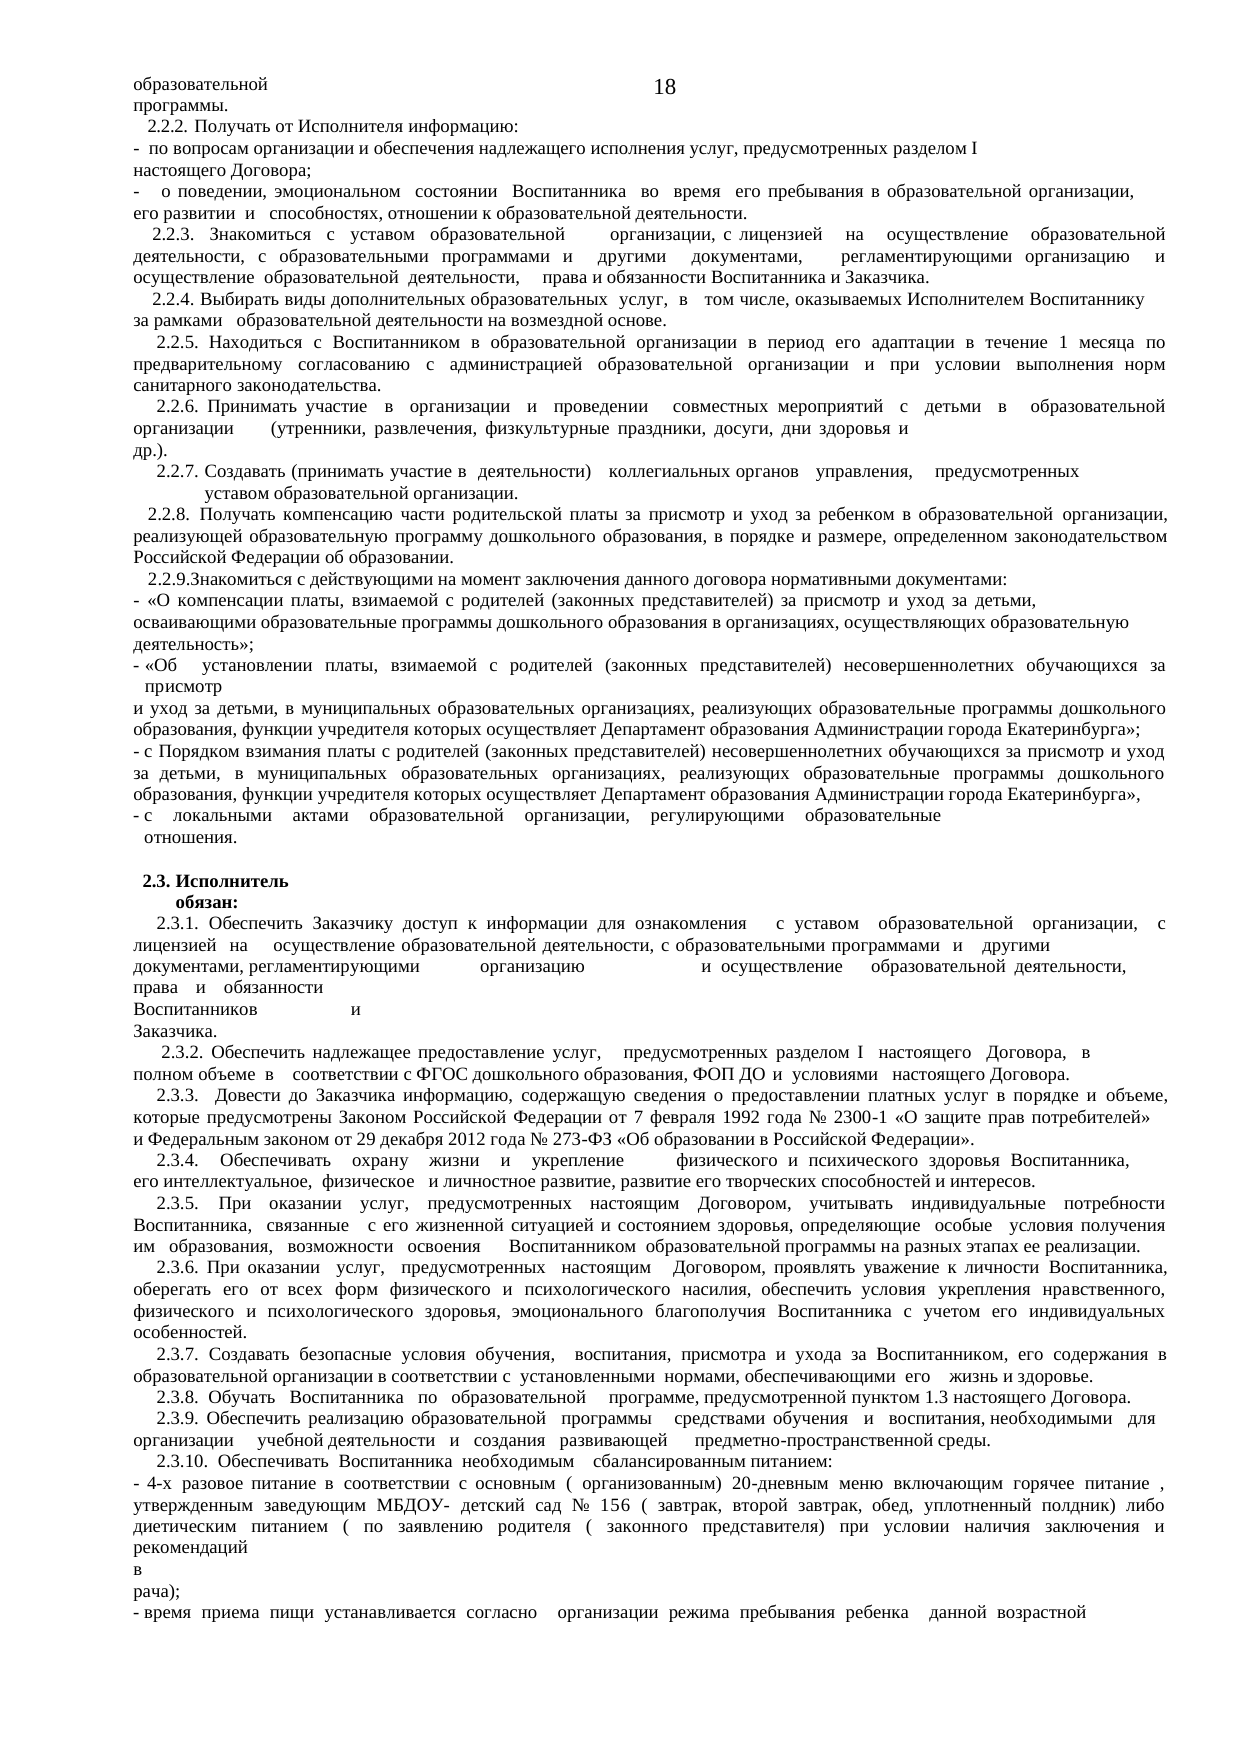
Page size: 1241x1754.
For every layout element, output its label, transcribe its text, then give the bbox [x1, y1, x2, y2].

list о поведении, эмоциональном состоянии Воспитанника во время его пребывания в образовательной организации, его развитии и способностях, отношении к образовательной деятельности. [133, 181, 1165, 223]
list Находиться с Воспитанником в образовательной организации в период его адаптации в течение 1 месяца по предварительному согласованию с администрацией образовательной организации и при условии выполнения норм санитарного законодательства. [133, 331, 1165, 396]
list Создавать безопасные условия обучения, воспитания, присмотра и ухода за Воспитанником, его содержания в [156, 1343, 1178, 1364]
list 4-х разовое питание в соответствии с основным ( организованным) 20-дневным меню включающим горячее питание , утвержденным заведующим МБДОУ- детский сад № 156 ( завтрак, второй завтрак, обед, уплотненный полдник) либо диетическим питанием ( по заявлению родителя ( законного представителя) при условии наличия заключения и рекомендаций [133, 1472, 1165, 1558]
list Получать от Исполнителя информацию: [147, 116, 1178, 137]
list «О компенсации платы, взимаемой с родителей (законных представителей) за присмотр и уход за детьми, осваивающими образовательные программы дошкольного образования в организациях, осуществляющих образовательную деятельность»; [133, 589, 1165, 654]
list Создавать (принимать участие в деятельности) коллегиальных органов управления, предусмотренных уставом образовательной организации. [133, 461, 1165, 503]
list с локальными актами образовательной организации, регулирующими образовательные отношения. [133, 805, 941, 847]
list Обеспечивать охрану жизни и укрепление физического и психического здоровья Воспитанника, его интеллектуальное, физическое и личностное развитие, развитие его творческих способностей и интересов. [133, 1149, 1165, 1192]
text лицензией на осуществление образовательной деятельности, с образовательными программами и другими документами, регламентирующими организацию и осуществление образовательной деятельности, права и обязанности [133, 934, 1165, 998]
text организации (утренники, развлечения, физкультурные праздники, досуги, дни здоровья и др.). [133, 417, 909, 460]
text и уход за детьми, в муниципальных образовательных организациях, реализующих образовательные программы дошкольного образования, функции учредителя которых осуществляет Департамент образования Администрации города Екатеринбурга»; [133, 697, 1178, 740]
text врача); [133, 1558, 189, 1601]
list с Порядком взимания платы с родителей (законных представителей) несовершеннолетних обучающихся за присмотр и уход за детьми, в муниципальных образовательных организациях, реализующих образовательные программы дошкольного образования, функции учредителя которых осуществляет Департамент образования Администрации города Екатеринбурга», [133, 741, 1165, 805]
list Обеспечить реализацию образовательной программы средствами обучения и воспитания, необходимыми для организации учебной деятельности и создания развивающей предметно-пространственной среды. [133, 1408, 1165, 1451]
text реализующей образовательную программу дошкольного образования, в порядке и размере, определенном законодательством Российской Федерации об образовании. [133, 525, 1178, 568]
list Получать компенсацию части родительской платы за присмотр и уход за ребенком в образовательной организации, [148, 503, 1178, 525]
text образовательной программы. [133, 72, 367, 116]
list При оказании услуг, предусмотренных настоящим Договором, учитывать индивидуальные потребности Воспитанника, связанные с его жизненной ситуацией и состоянием здоровья, определяющие особые условия получения им образования, возможности освоения Воспитанником образовательной программы на разных этапах ее реализации. [133, 1192, 1165, 1257]
list Принимать участие в организации и проведении совместных мероприятий с детьми в образовательной [156, 396, 1178, 417]
list Довести до Заказчика информацию, содержащую сведения о предоставлении платных услуг в порядке и объеме, [156, 1084, 1178, 1106]
text Воспитанников и Заказчика. [133, 998, 360, 1041]
list Обеспечить Заказчику доступ к информации для ознакомления с уставом образовательной организации, с [133, 913, 1178, 934]
list Обеспечить надлежащее предоставление услуг, предусмотренных разделом I настоящего Договора, в полном объеме в соответствии с ФГОС дошкольного образования, ФОП ДО и условиями настоящего Договора. [133, 1042, 1165, 1084]
text образовательной организации в соответствии с установленными нормами, обеспечивающими его жизнь и здоровье. [133, 1364, 1096, 1386]
list по вопросам организации и обеспечения надлежащего исполнения услуг, предусмотренных разделом I настоящего Договора; [133, 137, 1073, 181]
text 2.2.9.Знакомиться с действующими на момент заключения данного договора нормативными документами: [148, 568, 1178, 589]
list «Об установлении платы, взимаемой с родителей (законных представителей) несовершеннолетних обучающихся за присмотр [133, 654, 1166, 697]
list Обеспечивать Воспитанника необходимым сбалансированным питанием: [156, 1451, 1178, 1472]
list Выбирать виды дополнительных образовательных услуг, в том числе, оказываемых Исполнителем Воспитаннику за рамками образовательной деятельности на возмездной основе. [133, 288, 1164, 331]
list Исполнитель обязан: [142, 869, 356, 913]
text оберегать его от всех форм физического и психологического насилия, обеспечить условия укрепления нравственного, физического и психологического здоровья, эмоционального благополучия Воспитанника с учетом его индивидуальных особенностей. [133, 1279, 1166, 1343]
list Обучать Воспитанника по образовательной программе, предусмотренной пунктом 1.3 настоящего Договора. [156, 1386, 1178, 1407]
text которые предусмотрены Законом Российской Федерации от 7 февраля 1992 года № 2300-1 «О защите прав потребителей» и Федеральным законом от 29 декабря 2012 года № 273-ФЗ «Об образовании в Российской Федерации». [133, 1106, 1165, 1149]
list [133, 1601, 1087, 1623]
text деятельности, с образовательными программами и другими документами, регламентирующими организацию и осуществление образовательной деятельности, права и обязанности Воспитанника и Заказчика. [133, 245, 1165, 288]
list При оказании услуг, предусмотренных настоящим Договором, проявлять уважение к личности Воспитанника, [156, 1257, 1178, 1278]
list Знакомиться с уставом образовательной организации, с лицензией на осуществление образовательной [152, 223, 1178, 245]
